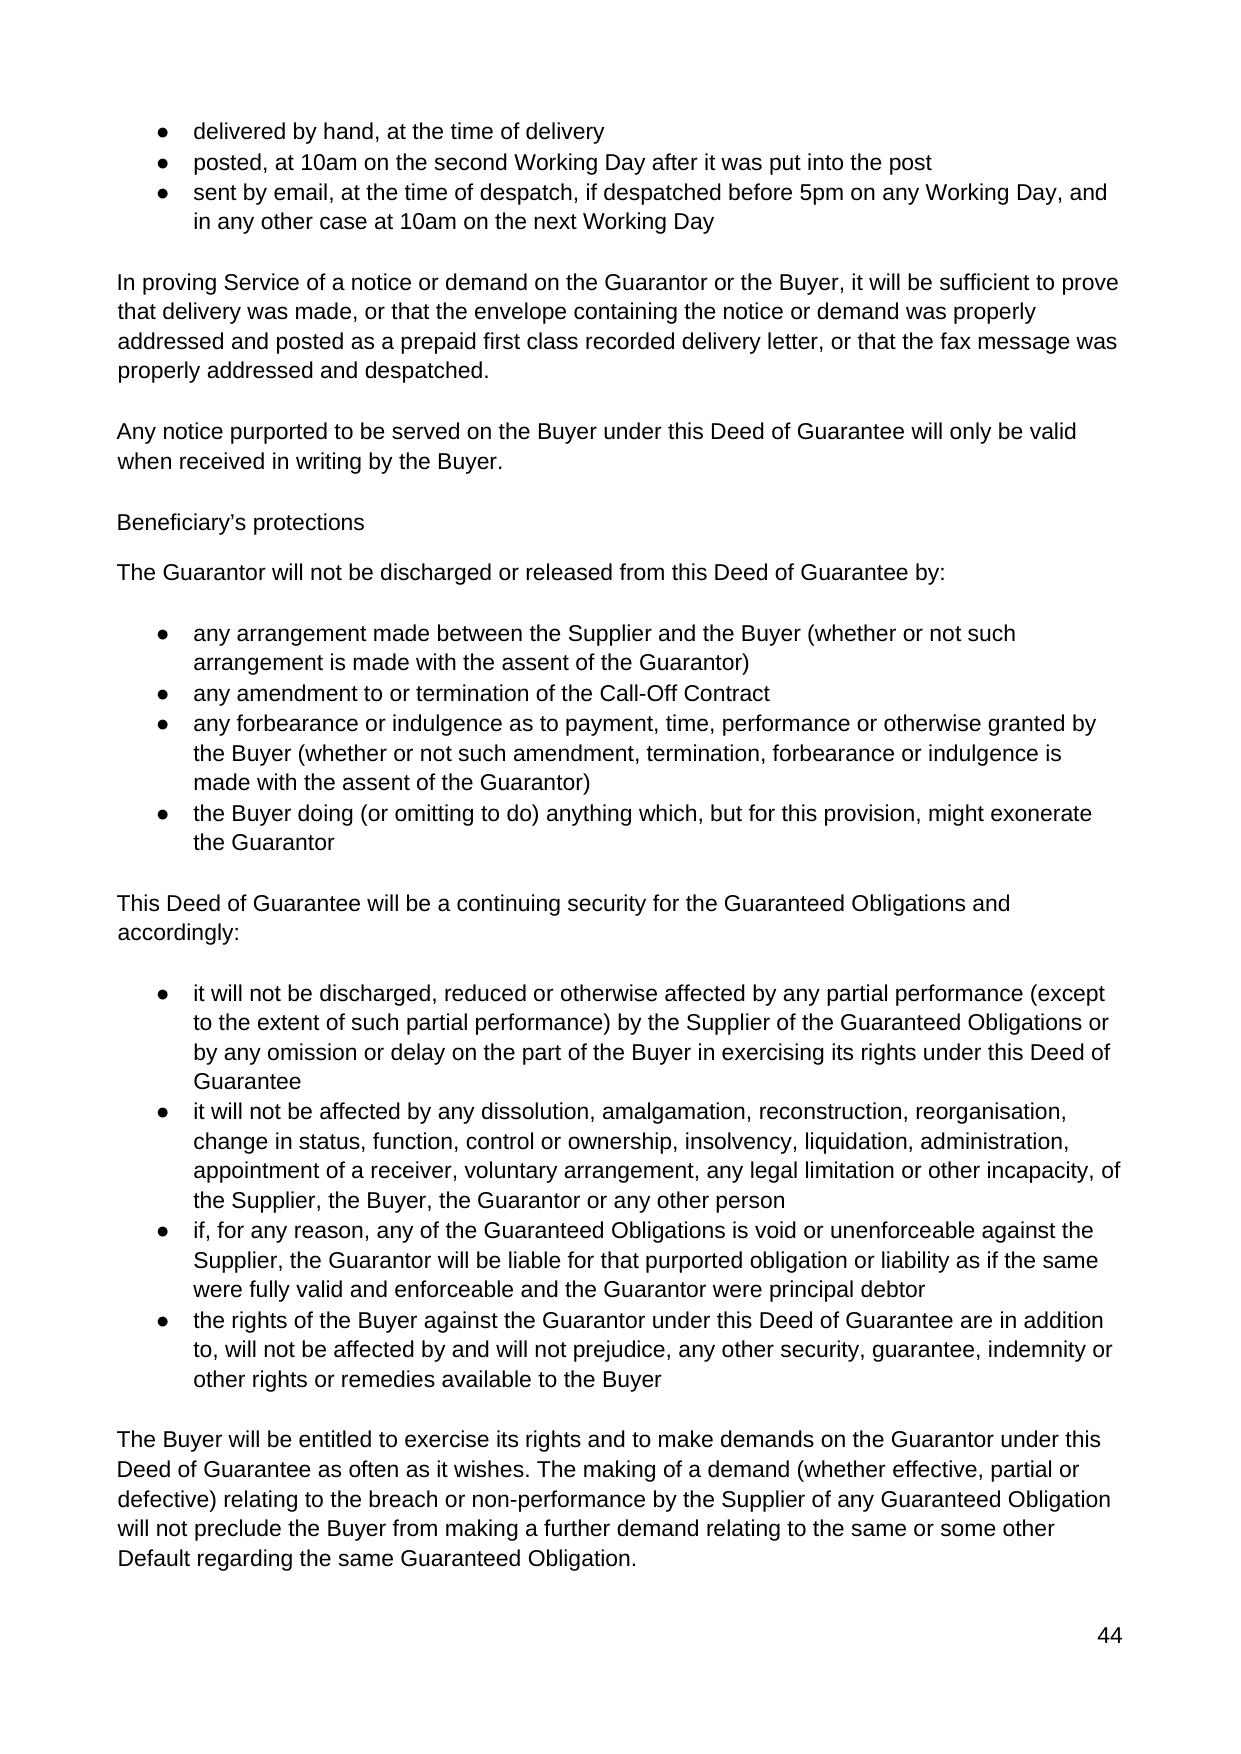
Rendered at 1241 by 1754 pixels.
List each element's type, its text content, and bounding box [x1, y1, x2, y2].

list if, for any reason, any of the Guaranteed Obligations is void or unenforceable against the Supplier, the Guarantor will be liable for that purported obligation or liability as if the same were fully valid and enforceable and the Guarantor were principal debtor [156, 1217, 1122, 1302]
text The Guarantor will not be discharged or released from this Deed of Guarantee by: [116, 559, 1122, 586]
list any arrangement made between the Supplier and the Buyer (whether or not such arrangement is made with the assent of the Guarantor) [156, 620, 1122, 676]
list the Buyer doing (or omitting to do) anything which, but for this provision, might exonerate the Guarantor [156, 799, 1122, 855]
list any forbearance or indulgence as to payment, time, performance or otherwise granted by the Buyer (whether or not such amendment, termination, forbearance or indulgence is made with the assent of the Guarantor) [156, 710, 1122, 795]
text The Buyer will be entitled to exercise its rights and to make demands on the Guarantor under this [116, 1426, 1122, 1452]
list the rights of the Buyer against the Guarantor under this Deed of Guarantee are in addition to, will not be affected by and will not prejudice, any other security, guarantee, indemnity or other rights or remedies available to the Buyer [156, 1307, 1122, 1392]
text Beneficiary’s protections [116, 508, 1122, 535]
list it will not be discharged, reduced or otherwise affected by any partial performance (except to the extent of such partial performance) by the Supplier of the Guaranteed Obligations or by any omission or delay on the part of the Buyer in exercising its rights under this Deed of Guarantee [156, 979, 1122, 1094]
text Deed of Guarantee as often as it wishes. The making of a demand (whether effective, partial or defective) relating to the breach or non-performance by the Supplier of any Guaranteed Obligation will not preclude the Buyer from making a further demand relating to the same or some other Default regarding the same Guaranteed Obligation. [116, 1456, 1122, 1571]
list posted, at 10am on the second Working Day after it was put into the post [156, 148, 1122, 175]
text This Deed of Guarantee will be a continuing security for the Guaranteed Obligations and accordingly: [116, 889, 1122, 945]
list it will not be affected by any dissolution, amalgamation, reconstruction, reorganisation, change in status, function, control or ownership, insolvency, liquidation, administration, appointment of a receiver, voluntary arrangement, any legal limitation or other incapacity, of the Supplier, the Buyer, the Guarantor or any other person [156, 1098, 1122, 1213]
list delivered by hand, at the time of delivery [156, 118, 1122, 144]
text In proving Service of a notice or demand on the Guarantor or the Buyer, it will be sufficient to prove that delivery was made, or that the envelope containing the notice or demand was properly addressed and posted as a prepaid first class recorded delivery letter, or that the fax message was properly addressed and despatched. [116, 269, 1122, 384]
list sent by email, at the time of despatch, if despatched before 5pm on any Working Day, and in any other case at 10am on the next Working Day [156, 179, 1122, 235]
text Any notice purported to be served on the Buyer under this Deed of Guarantee will only be valid when received in writing by the Buyer. [116, 418, 1122, 474]
list any amendment to or termination of the Call-Off Contract [156, 680, 1122, 706]
